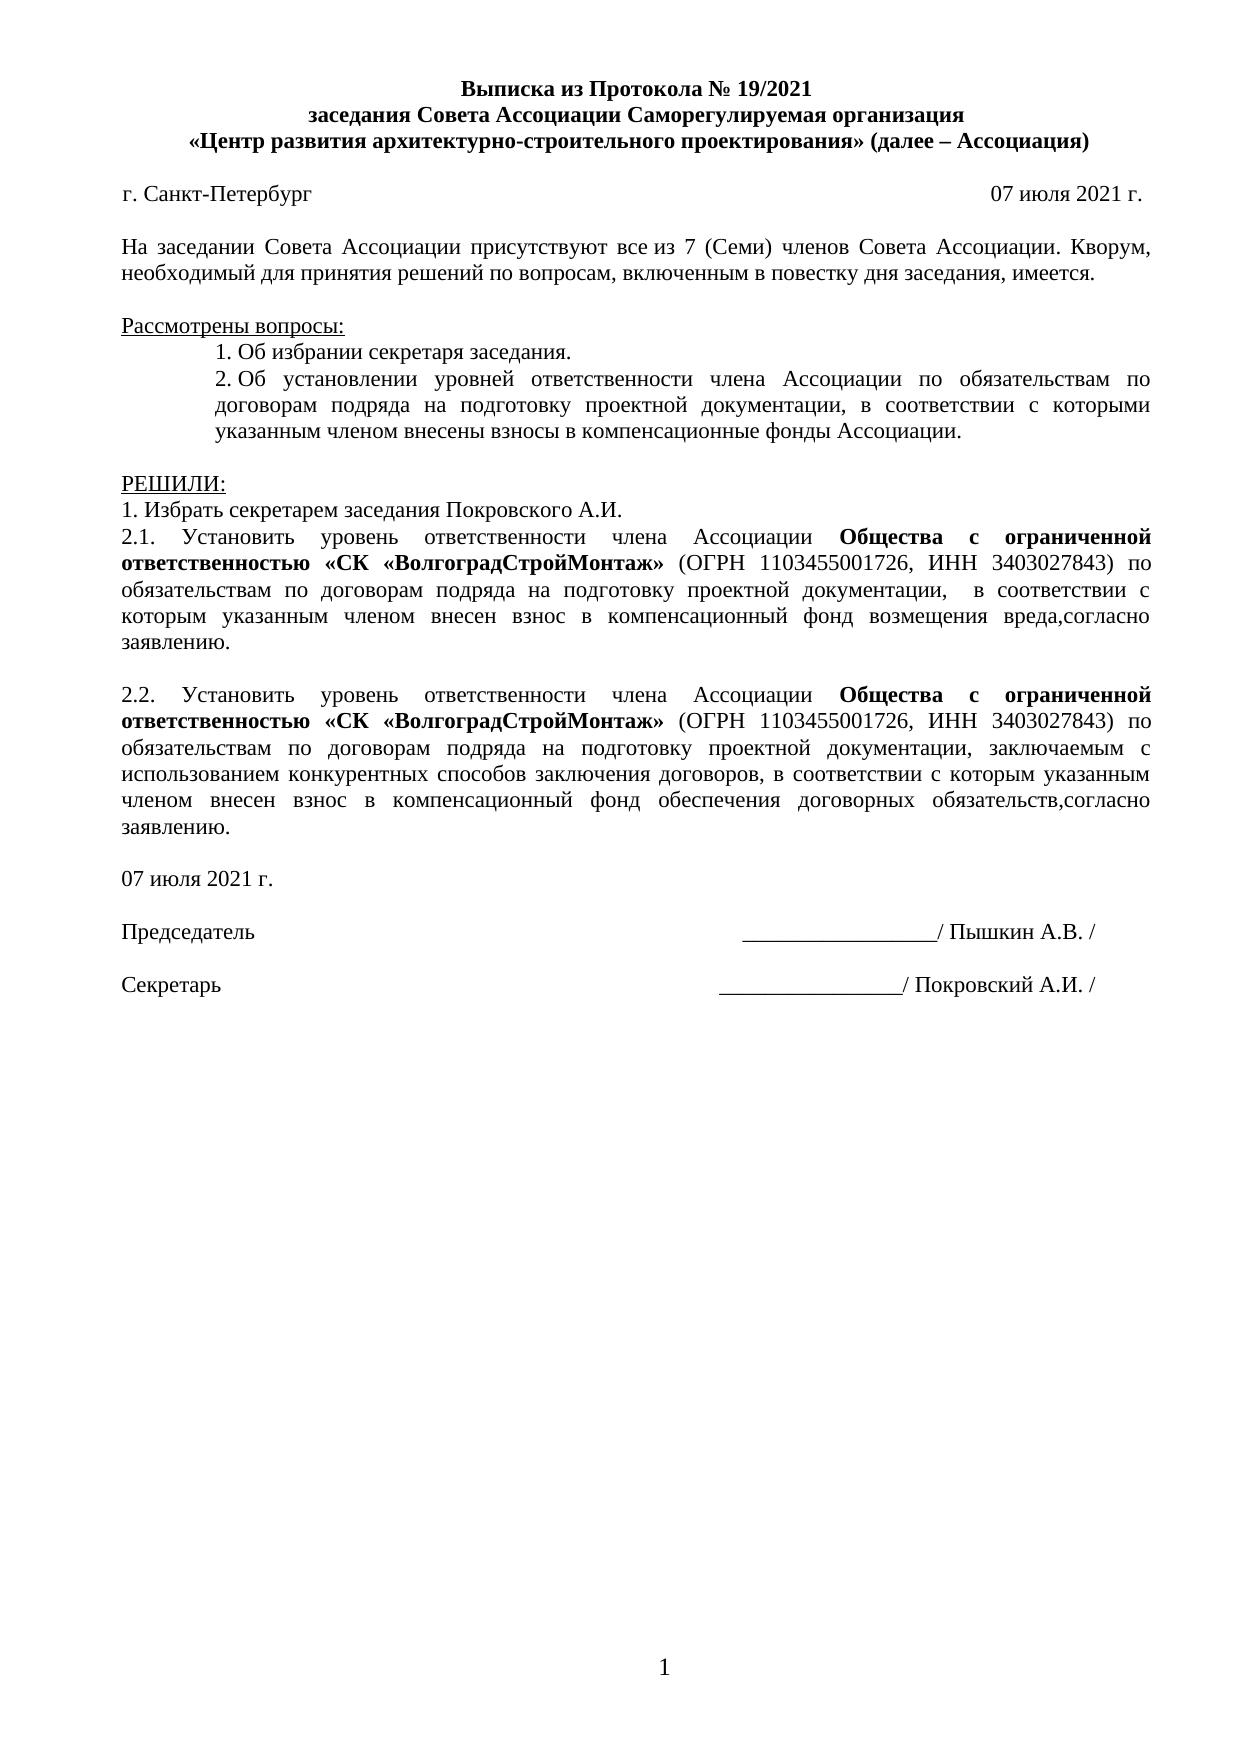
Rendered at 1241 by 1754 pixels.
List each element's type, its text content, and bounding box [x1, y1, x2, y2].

text РЕШИЛИ: [121, 470, 1152, 497]
text «Центр развития архитектурно-строительного проектирования» (далее – Ассоциация) [121, 128, 1152, 154]
text 2.1. Установить уровень ответственности члена Ассоциации Общества с ограниченной ответственностью «СК «ВолгоградСтройМонтаж» (ОГРН 1103455001726, ИНН 3403027843) по обязательствам по договорам подряда на подготовку проектной документации, в соответствии с которым указанным членом внесен взнос в компенсационный фонд возмещения вреда, согласно заявлению. [121, 523, 1152, 655]
text 2. Об установлении уровней ответственности члена Ассоциации по обязательствам по договорам подряда на подготовку проектной документации, в соответствии с которыми указанным членом внесены взносы в компенсационные фонды Ассоциации. [215, 365, 1152, 444]
text 1. Избрать секретарем заседания Покровского А.И. [121, 497, 1152, 523]
table_header г. Санкт-Петербург [111, 180, 632, 207]
text 2.2. Установить уровень ответственности члена Ассоциации Общества с ограниченной ответственностью «СК «ВолгоградСтройМонтаж» (ОГРН 1103455001726, ИНН 3403027843) по обязательствам по договорам подряда на подготовку проектной документации, заключаемым с использованием конкурентных способов заключения договоров, в соответствии с которым указанным членом внесен взнос в компенсационный фонд обеспечения договорных обязательств, согласно заявлению. [121, 681, 1152, 839]
text 1. Об избрании секретаря заседания. [215, 338, 1152, 365]
text 07 июля 2021 г. [121, 866, 1152, 892]
table_header Председатель Секретарь [110, 918, 308, 997]
text Рассмотрены вопросы: [121, 312, 1152, 338]
table_header 07 июля 2021 г. [633, 180, 1154, 207]
table_header _________________/ Пышкин А.В. / ________________/ Покровский А.И. / [309, 918, 1107, 997]
text заседания Совета Ассоциации Саморегулируемая организация [121, 101, 1152, 128]
text На заседании Совета Ассоциации присутствуют все из 7 (Семи) членов Совета Ассоциации. Кворум, необходимый для принятия решений по вопросам, включенным в повестку дня заседания, имеется. [121, 233, 1152, 286]
text Выписка из Протокола № 19/2021 [121, 75, 1152, 101]
